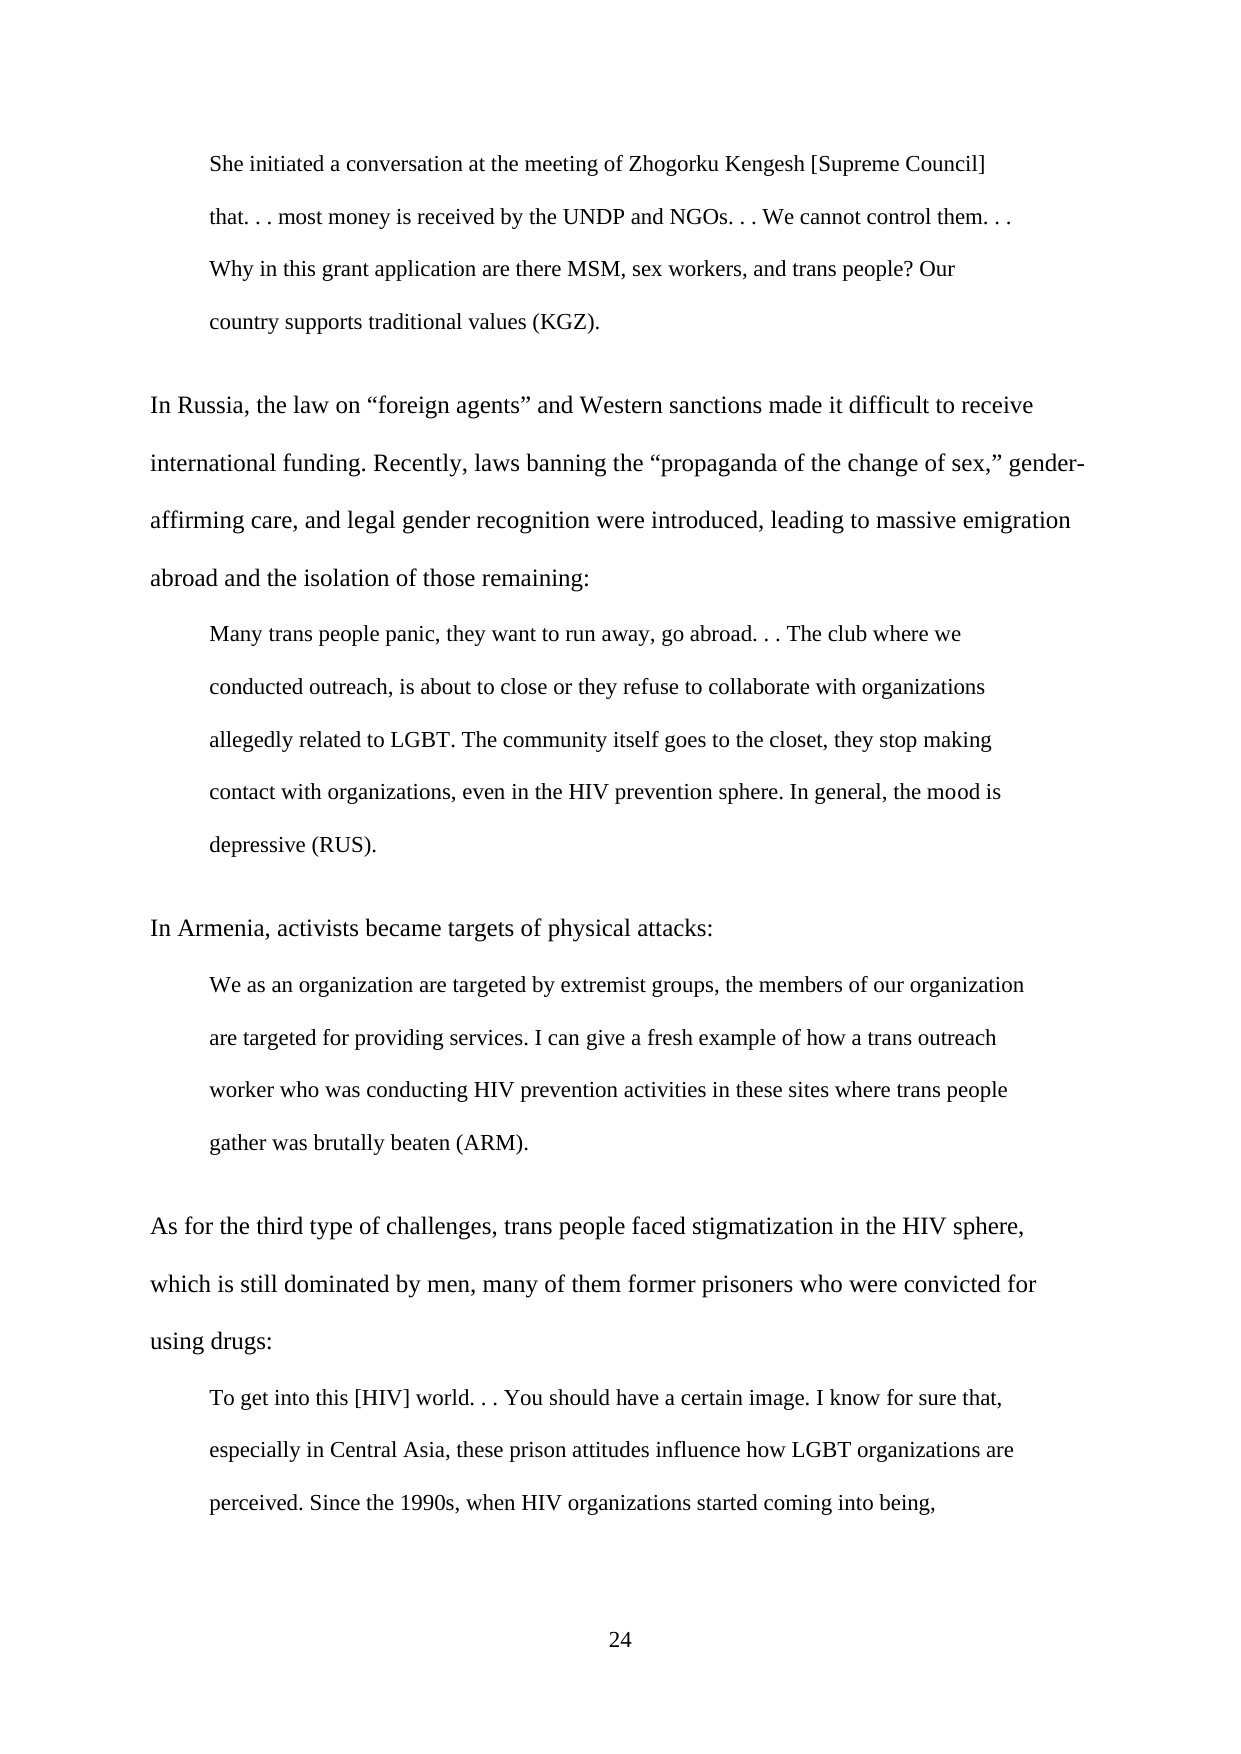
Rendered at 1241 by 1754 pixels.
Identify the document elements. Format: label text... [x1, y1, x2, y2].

text In Russia, the law on “foreign agents” and Western sanctions made it difficult to receive international funding. Recently, laws banning the “propaganda of the change of sex,” gender-affirming care, and legal gender recognition were introduced, leading to massive emigration abroad and the isolation of those remaining: [150, 390, 1090, 592]
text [209, 1384, 1031, 1515]
text In Armenia, activists became targets of physical attacks: [150, 913, 1090, 942]
text Many trans people panic, they want to run away, go abroad. . . The club where we conducted outreach, is about to close or they refuse to collaborate with organizations allegedly related to LGBT. The community itself goes to the closet, they stop making contact with organizations, even in the HIV prevention sphere. In general, the mood is depressive (RUS). [209, 620, 1031, 857]
text We as an organization are targeted by extremist groups, the members of our organization are targeted for providing services. I can give a fresh example of how a trans outreach worker who was conducting HIV prevention activities in these sites where trans people gather was brutally beaten (ARM). [209, 971, 1031, 1155]
text She initiated a conversation at the meeting of Zhogorku Kengesh [Supreme Council] that. . . most money is received by the UNDP and NGOs. . . We cannot control them. . . Why in this grant application are there MSM, sex workers, and trans people? Our country supports traditional values (KGZ). [209, 150, 1031, 334]
text As for the third type of challenges, trans people faced stigmatization in the HIV sphere, which is still dominated by men, many of them former prisoners who were convicted for using drugs: [150, 1211, 1090, 1355]
